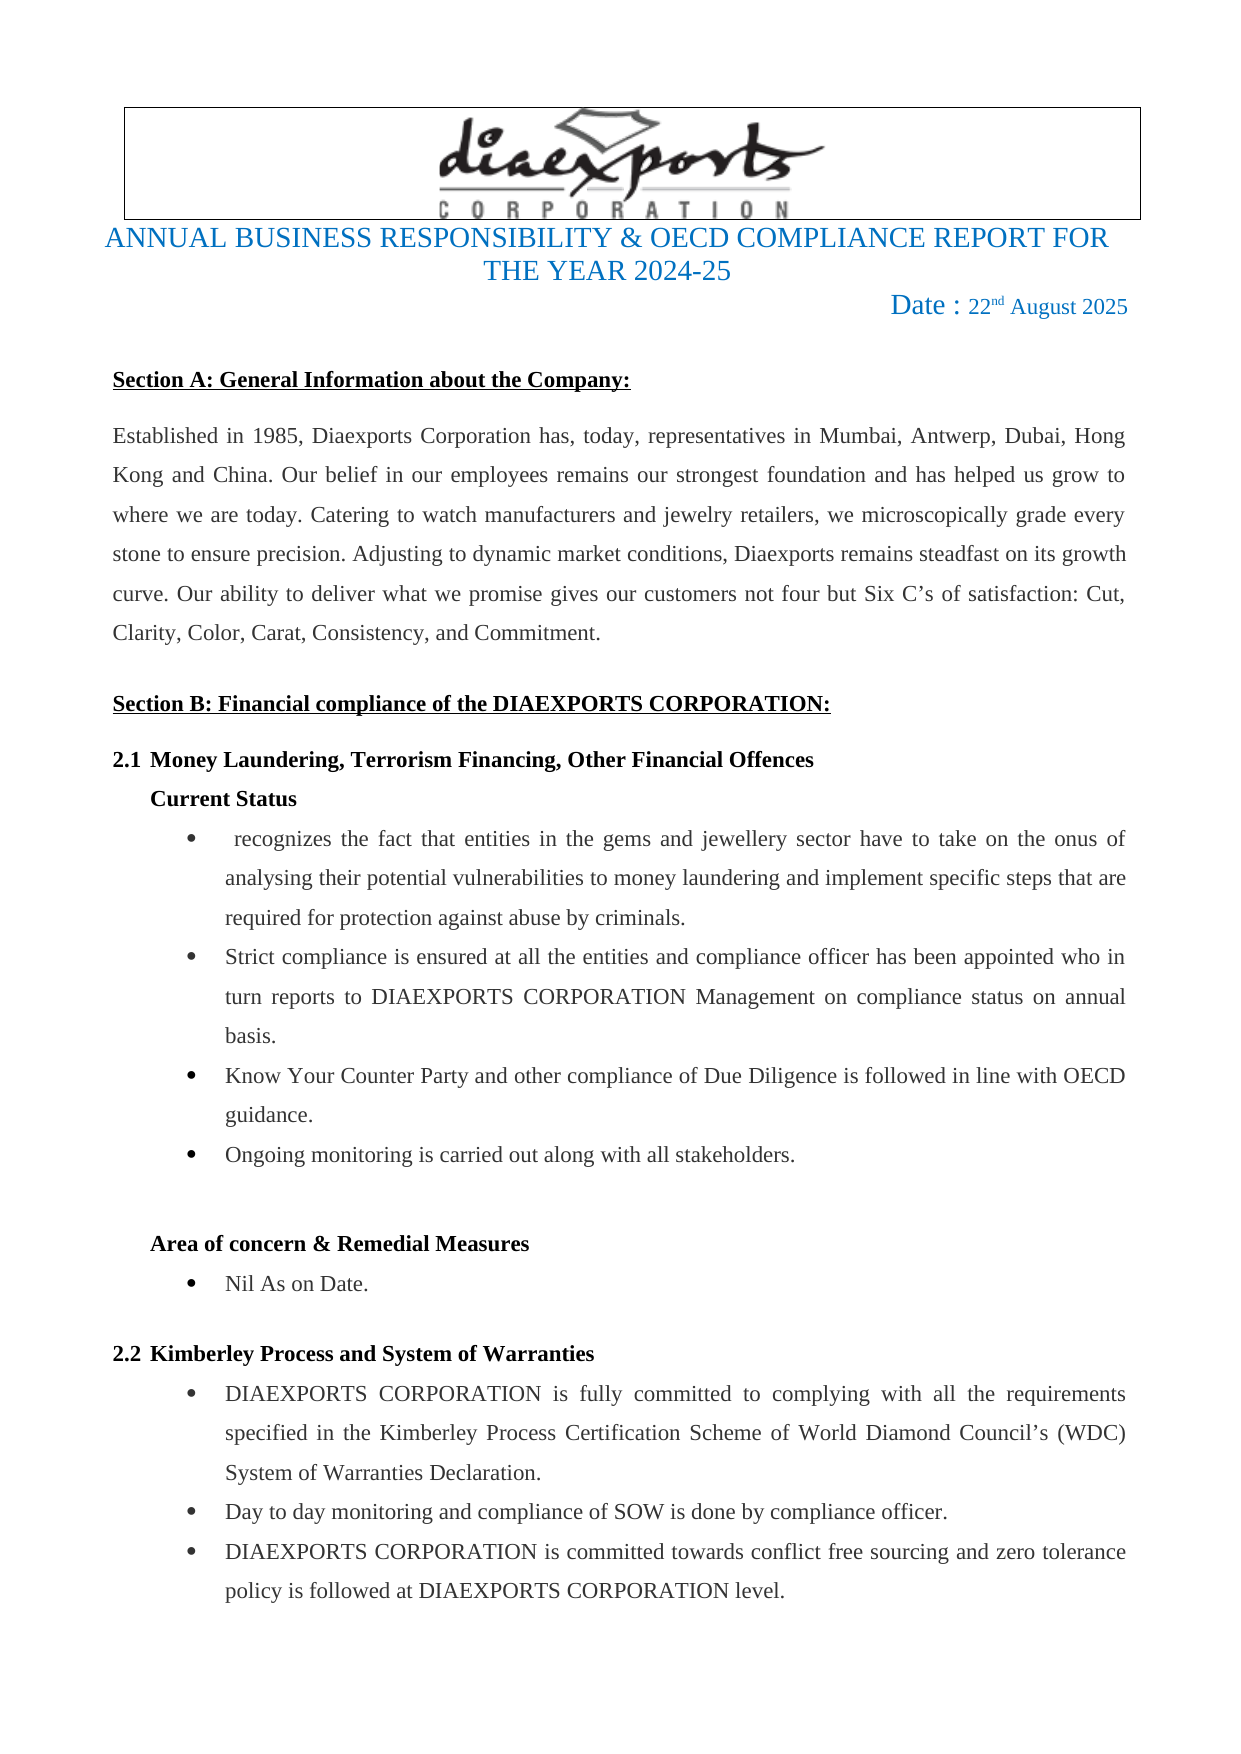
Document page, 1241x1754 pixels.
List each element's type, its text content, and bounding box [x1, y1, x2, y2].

text Section B: Financial compliance of the DIAEXPORTS CORPORATION: [112, 690, 1128, 716]
list Day to day monitoring and compliance of SOW is done by compliance officer. [187, 1498, 1128, 1525]
list DIAEXPORTS CORPORATION is fully committed to complying with all the requirements specified in the Kimberley Process Certification Scheme of World Diamond Council’s (WDC) System of Warranties Declaration. [187, 1380, 1128, 1485]
list Ongoing monitoring is carried out along with all stakeholders. [187, 1141, 1128, 1167]
list Money Laundering, Terrorism Financing, Other Financial Offences [112, 746, 1128, 772]
list Know Your Counter Party and other compliance of Due Diligence is followed in line with OECD guidance. [187, 1062, 1128, 1128]
list Nil As on Date. [187, 1270, 1128, 1296]
list Strict compliance is ensured at all the entities and compliance officer has been appointed who in turn reports to DIAEXPORTS CORPORATION Management on compliance status on annual basis. [187, 943, 1128, 1049]
text Section A: General Information about the Company: [112, 366, 1128, 392]
text Current Status [150, 786, 1128, 812]
text Established in 1985, Diaexports Corporation has, today, representatives in Mumbai, Antwerp, Dubai, Hong Kong and China. Our belief in our employees remains our strongest foundation and has helped us grow to where we are today. Catering to watch manufacturers and jewelry retailers, we microscopically grade every stone to ensure precision. Adjusting to dynamic market conditions, Diaexports remains steadfast on its growth curve. Our ability to deliver what we promise gives our customers not four but Six C’s of satisfaction: Cut, Clarity, Color, Carat, Consistency, and Commitment. [112, 422, 1128, 646]
list DIAEXPORTS CORPORATION is committed towards conflict free sourcing and zero tolerance policy is followed at DIAEXPORTS CORPORATION level. [187, 1538, 1128, 1604]
list recognizes the fact that entities in the gems and jewellery sector have to take on the onus of analysing their potential vulnerabilities to money laundering and implement specific steps that are required for protection against abuse by criminals. [187, 825, 1128, 930]
list Kimberley Process and System of Warranties [112, 1340, 1128, 1367]
text Area of concern & Remedial Measures [150, 1230, 1128, 1257]
picture [439, 107, 826, 219]
